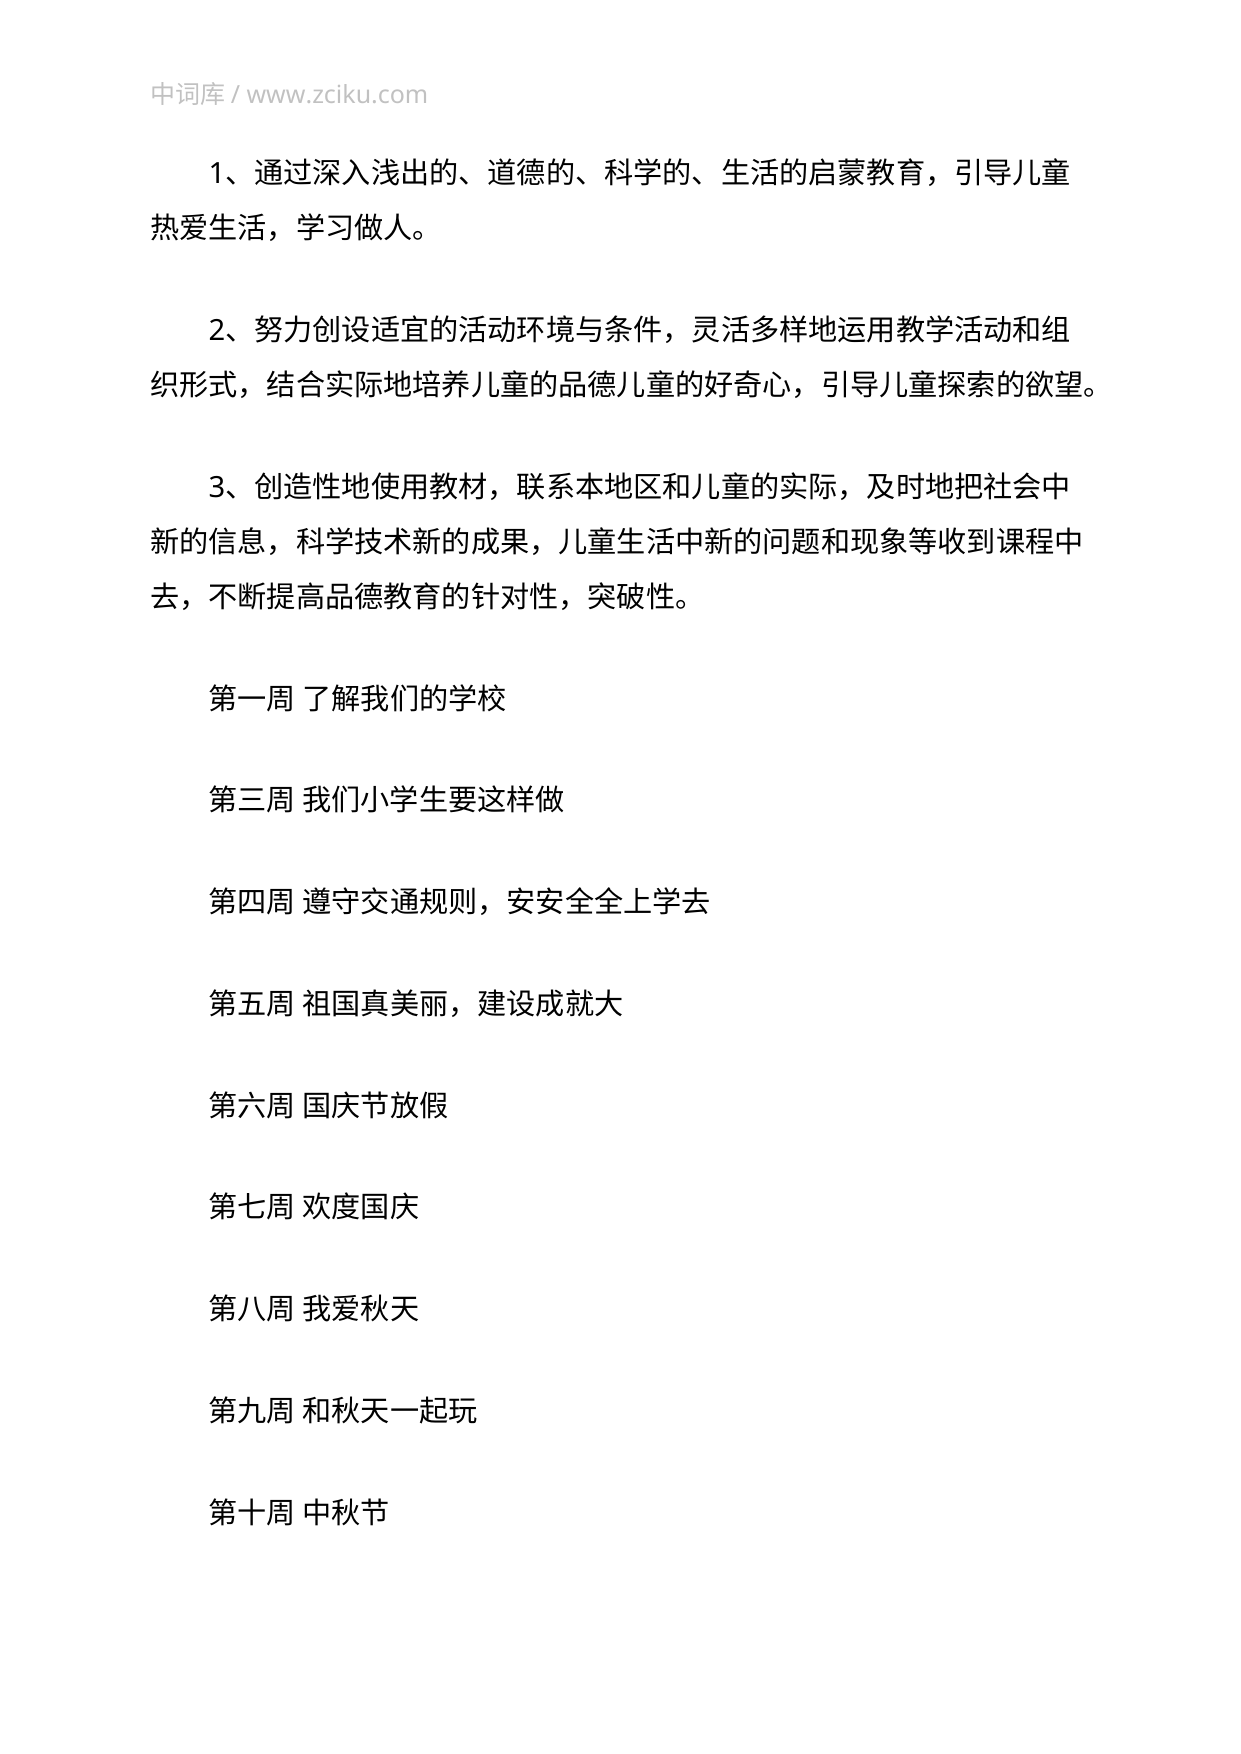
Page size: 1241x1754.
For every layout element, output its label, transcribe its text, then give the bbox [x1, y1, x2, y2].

text 第四周 遵守交通规则，安安全全上学去 [150, 879, 1090, 921]
text 第十周 中秋节 [150, 1489, 1090, 1532]
text 第三周 我们小学生要这样做 [150, 777, 1090, 819]
text 2、努力创设适宜的活动环境与条件，灵活多样地运用教学活动和组织形式，结合实际地培养儿童的品德儿童的好奇心，引导儿童探索的欲望。 [150, 307, 1090, 404]
text 第七周 欢度国庆 [150, 1184, 1090, 1226]
text 第五周 祖国真美丽，建设成就大 [150, 981, 1090, 1023]
text 第一周 了解我们的学校 [150, 675, 1090, 717]
text 1、通过深入浅出的、道德的、科学的、生活的启蒙教育，引导儿童热爱生活，学习做人。 [150, 150, 1090, 247]
text 第六周 国庆节放假 [150, 1082, 1090, 1124]
text 第九周 和秋天一起玩 [150, 1388, 1090, 1430]
text 3、创造性地使用教材，联系本地区和儿童的实际，及时地把社会中新的信息，科学技术新的成果，儿童生活中新的问题和现象等收到课程中去，不断提高品德教育的针对性，突破性。 [150, 463, 1090, 616]
text 第八周 我爱秋天 [150, 1286, 1090, 1328]
